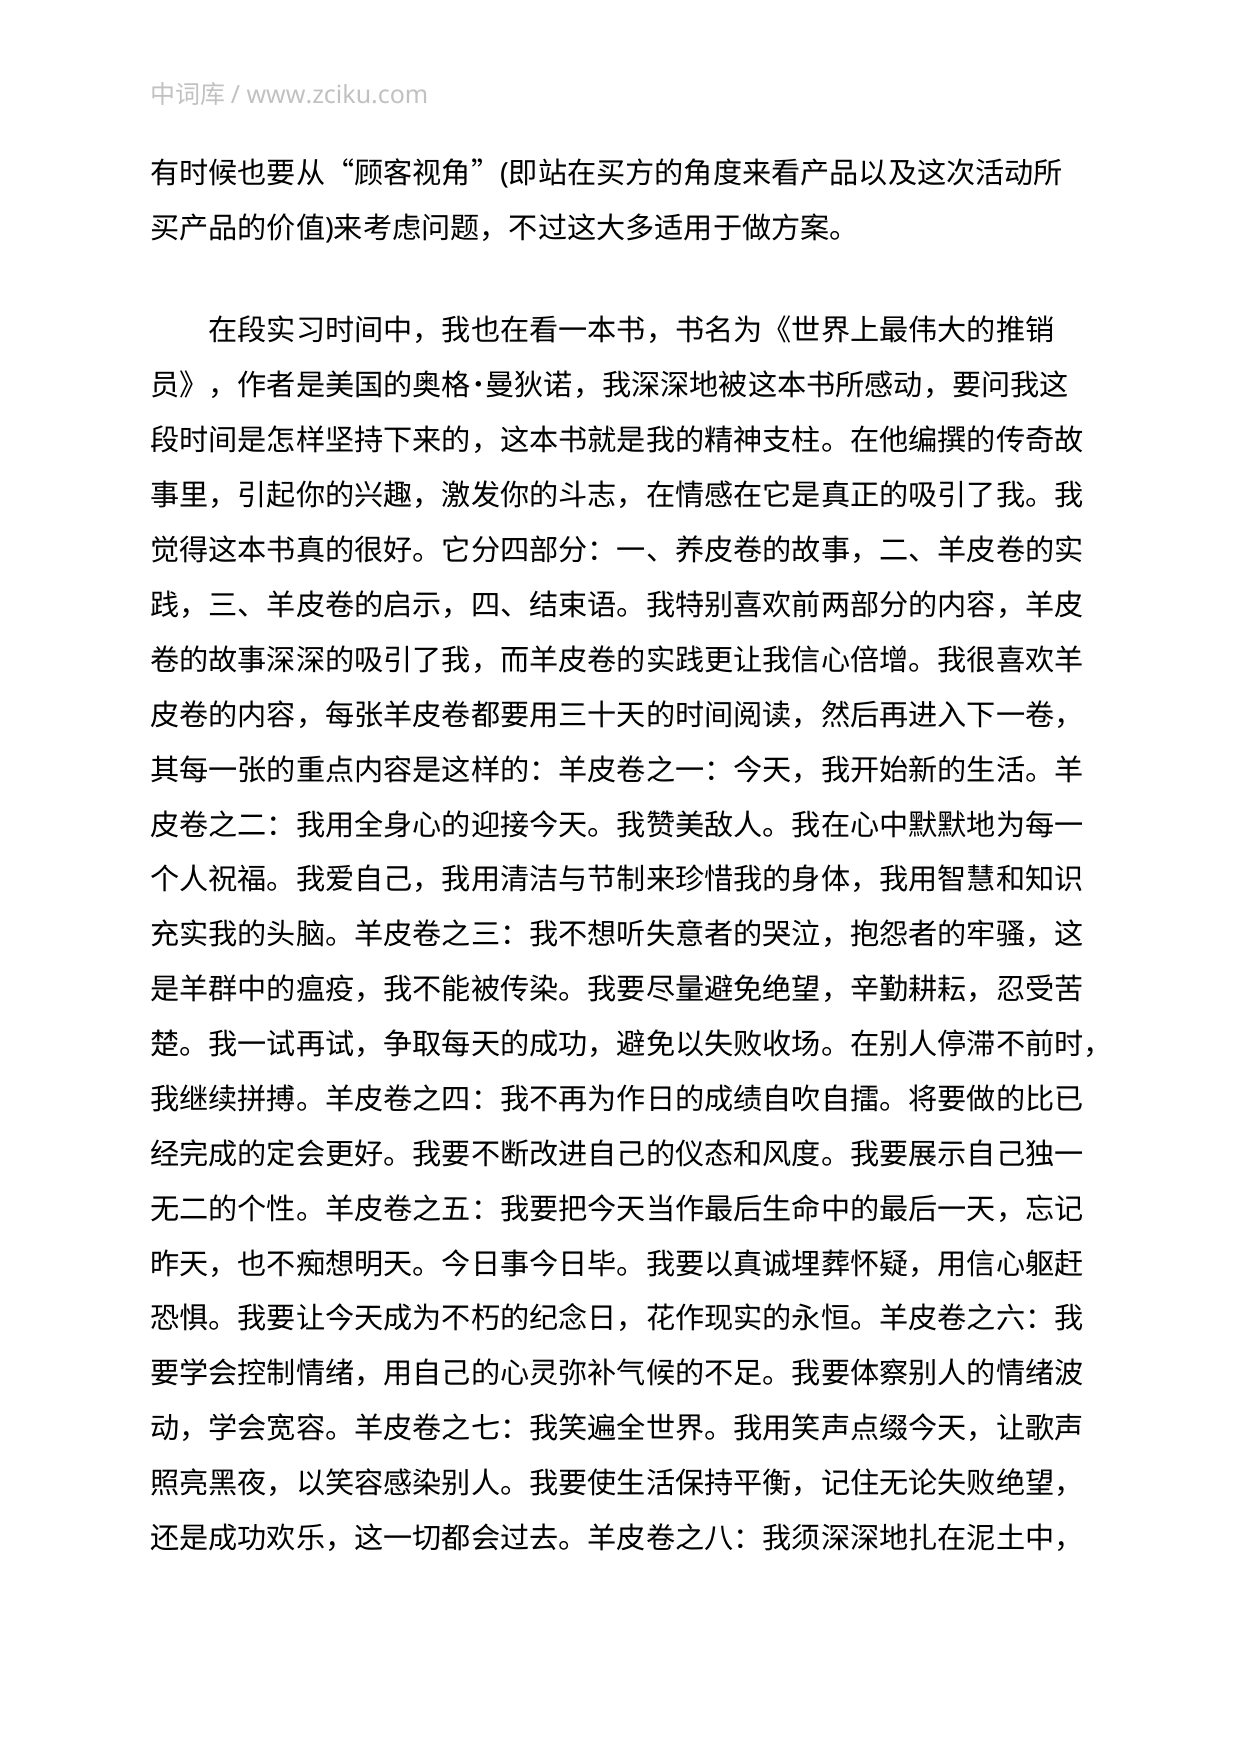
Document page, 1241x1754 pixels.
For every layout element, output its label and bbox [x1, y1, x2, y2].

text [150, 307, 1090, 1557]
text [150, 150, 1090, 247]
